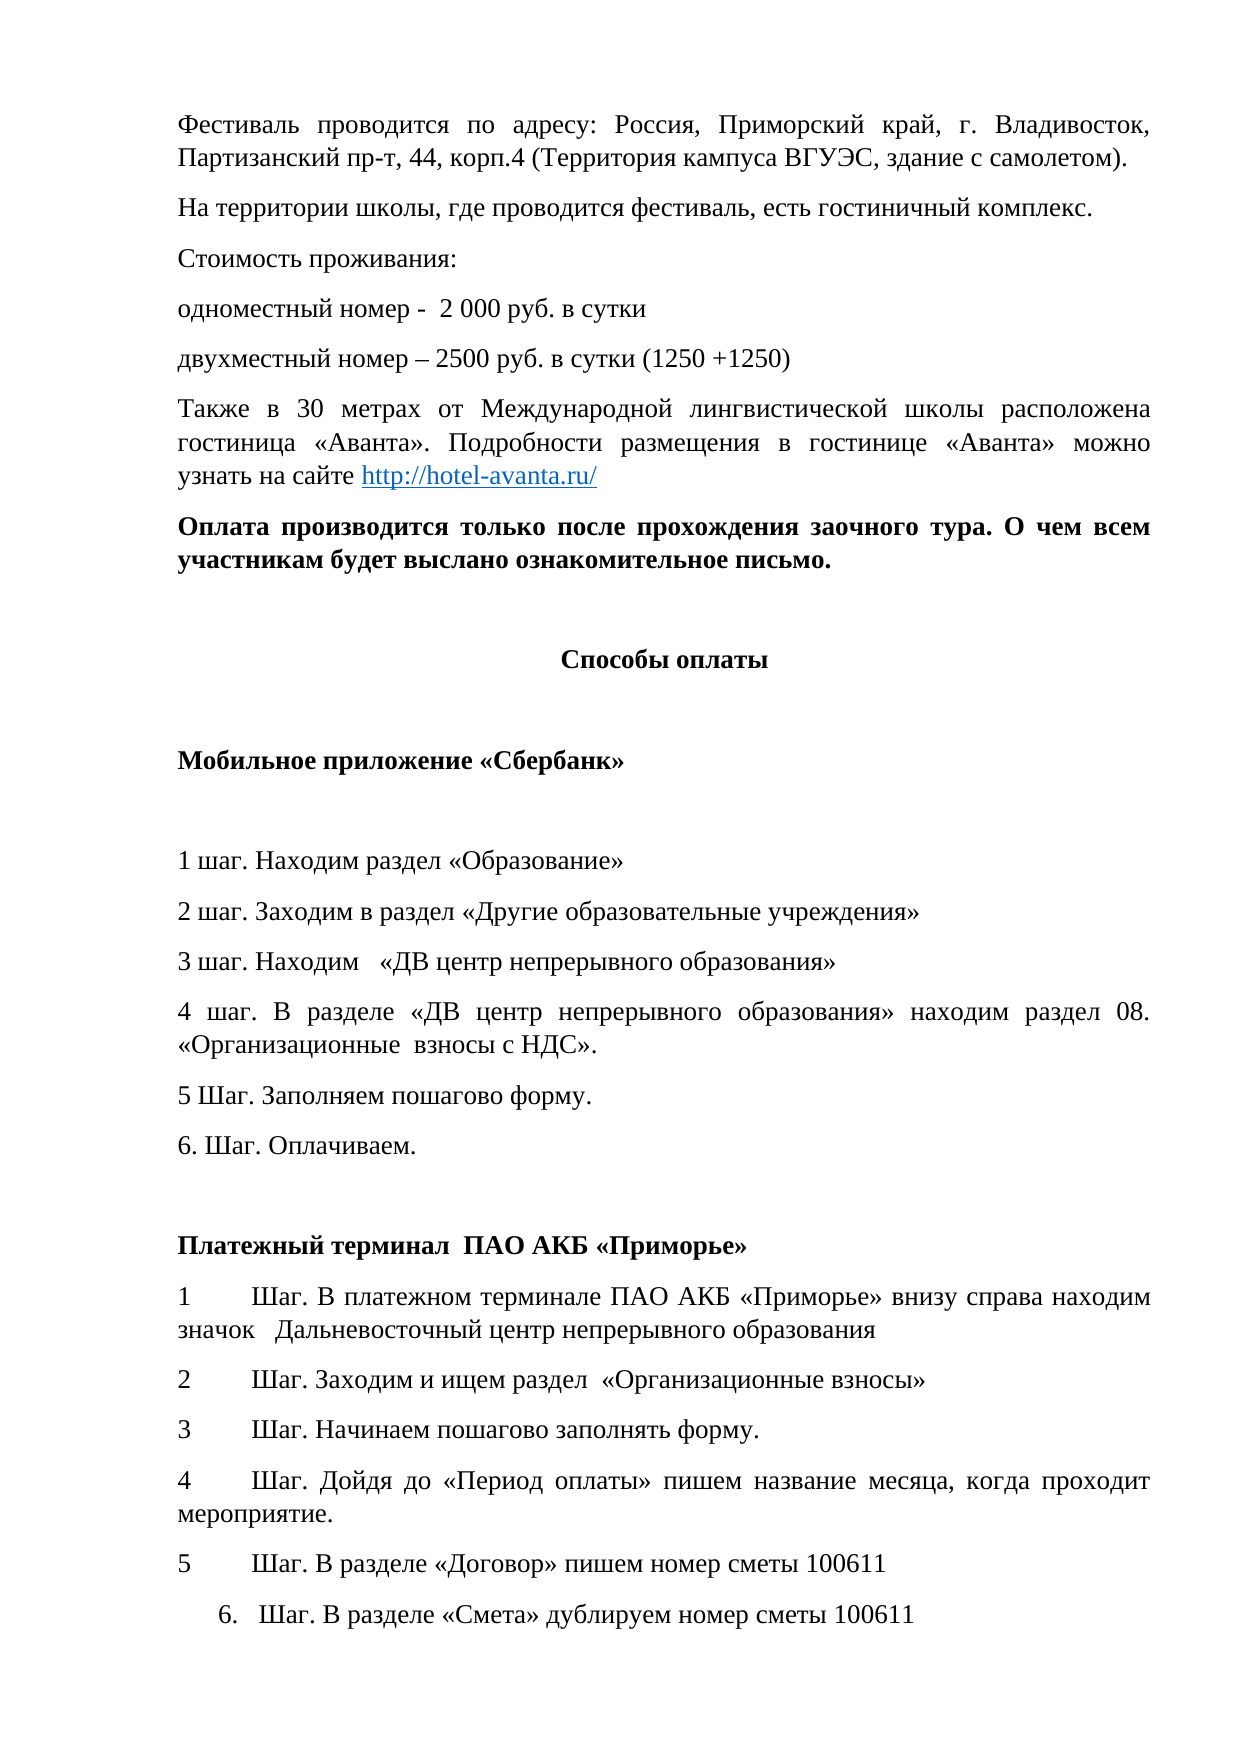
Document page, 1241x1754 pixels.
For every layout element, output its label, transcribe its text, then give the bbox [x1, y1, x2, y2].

text 5 Шаг. Заполняем пошагово форму. [177, 1079, 1152, 1110]
text Платежный терминал ПАО АКБ «Приморье» [177, 1229, 1152, 1261]
text 4 Шаг. Дойдя до «Период оплаты» пишем название месяца, когда проходит мероприятие. [177, 1464, 1152, 1528]
text 3 шаг. Находим «ДВ центр непрерывного образования» [177, 945, 1152, 976]
text 6. Шаг. В разделе «Смета» дублируем номер сметы 100611 [177, 1598, 1152, 1629]
text Стоимость проживания: [177, 242, 1152, 273]
text Фестиваль проводится по адресу: Россия, Приморский край, г. Владивосток, Партизанский пр-т, 44, корп.4 (Территория кампуса ВГУЭС, здание с самолетом). [177, 108, 1152, 172]
text Мобильное приложение «Сбербанк» [177, 744, 1152, 775]
text 2 шаг. Заходим в раздел «Другие образовательные учреждения» [177, 895, 1152, 926]
text 1 Шаг. В платежном терминале ПАО АКБ «Приморье» внизу справа находим значок Дальневосточный центр непрерывного образования [177, 1280, 1152, 1344]
text Также в 30 метрах от Международной лингвистической школы расположена гостиница «Аванта». Подробности размещения в гостинице «Аванта» можно узнать на сайте http://hotel-avanta.ru/ [177, 392, 1152, 491]
text 6. Шаг. Оплачиваем. [177, 1129, 1152, 1160]
text На территории школы, где проводится фестиваль, есть гостиничный комплекс. [177, 192, 1152, 223]
text 2 Шаг. Заходим и ищем раздел «Организационные взносы» [177, 1363, 1152, 1394]
text 4 шаг. В разделе «ДВ центр непрерывного образования» находим раздел 08. «Организационные взносы с НДС». [177, 995, 1152, 1060]
text 3 Шаг. Начинаем пошагово заполнять форму. [177, 1414, 1152, 1445]
text Способы оплаты [177, 644, 1152, 675]
text двухместный номер – 2500 руб. в сутки (1250 +1250) [177, 342, 1152, 373]
text 1 шаг. Находим раздел «Образование» [177, 844, 1152, 876]
text одноместный номер - 2 000 руб. в сутки [177, 292, 1152, 323]
text Оплата производится только после прохождения заочного тура. О чем всем участникам будет выслано ознакомительное письмо. [177, 510, 1152, 574]
text 5 Шаг. В разделе «Договор» пишем номер сметы 100611 [177, 1548, 1152, 1579]
